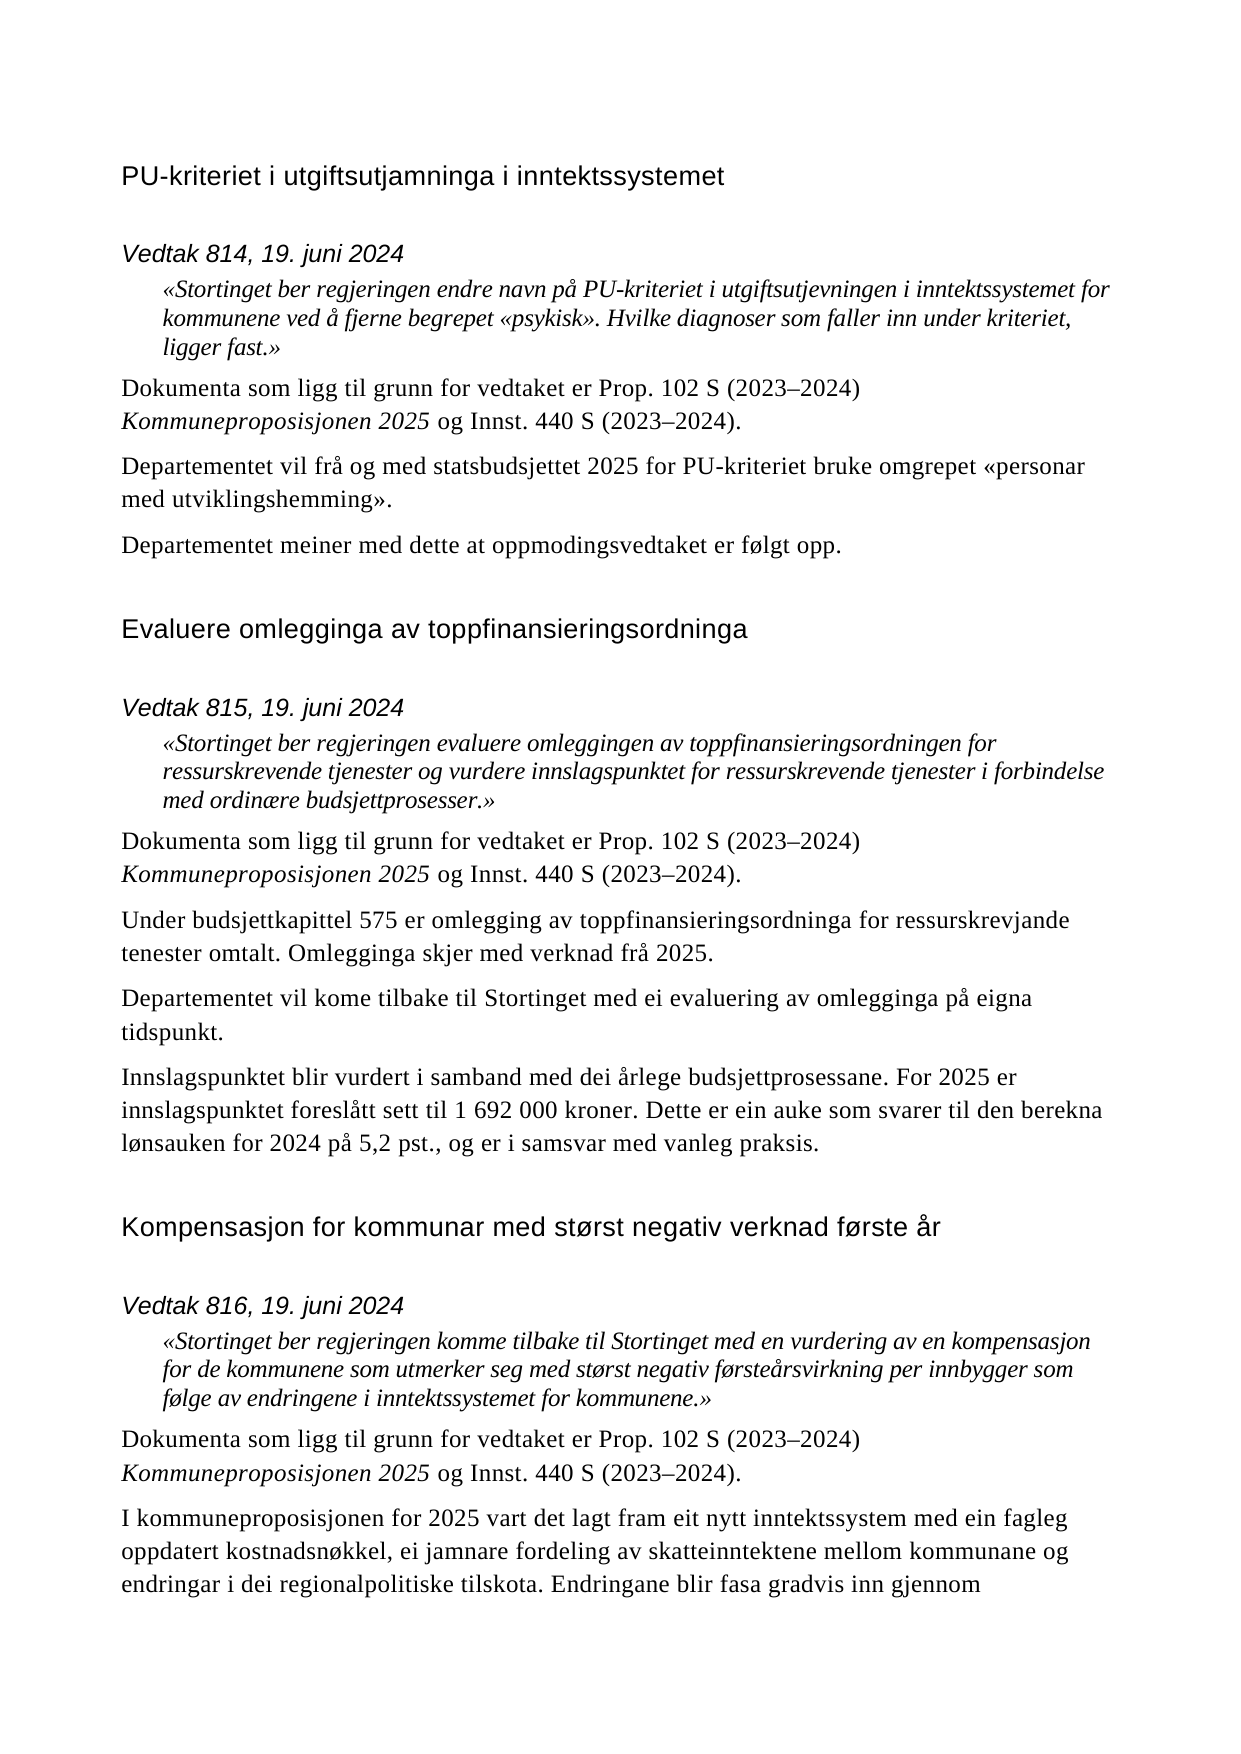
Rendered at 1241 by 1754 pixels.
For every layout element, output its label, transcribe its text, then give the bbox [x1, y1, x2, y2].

text PU-kriteriet i utgiftsutjamninga i inntektssystemet [121, 159, 1119, 191]
text Vedtak 816, 19. juni 2024 [121, 1291, 1119, 1319]
text Dokumenta som ligg til grunn for vedtaket er Prop. 102 S (2023–2024) Kommuneproposisjonen 2025 og Innst. 440 S (2023–2024). [121, 1424, 1119, 1486]
text «Stortinget ber regjeringen endre navn på PU-kriteriet i utgiftsutjevningen i inntektssystemet for kommunene ved å fjerne begrepet «psykisk». Hvilke diagnoser som faller inn under kriteriet, ligger fast.» [162, 274, 1119, 360]
text Evaluere omlegginga av toppfinansieringsordninga [121, 613, 1119, 644]
text Vedtak 814, 19. juni 2024 [121, 239, 1119, 268]
text Departementet vil kome tilbake til Stortinget med ei evaluering av omlegginga på eigna tidspunkt. [121, 983, 1119, 1045]
text Dokumenta som ligg til grunn for vedtaket er Prop. 102 S (2023–2024) Kommuneproposisjonen 2025 og Innst. 440 S (2023–2024). [121, 826, 1119, 888]
text «Stortinget ber regjeringen evaluere omleggingen av toppfinansieringsordningen for ressurskrevende tjenester og vurdere innslagspunktet for ressurskrevende tjenester i forbindelse med ordinære budsjettprosesser.» [162, 728, 1119, 814]
text Dokumenta som ligg til grunn for vedtaket er Prop. 102 S (2023–2024) Kommuneproposisjonen 2025 og Innst. 440 S (2023–2024). [121, 373, 1119, 435]
text Innslagspunktet blir vurdert i samband med dei årlege budsjettprosessane. For 2025 er innslagspunktet foreslått sett til 1 692 000 kroner. Dette er ein auke som svarer til den berekna lønsauken for 2024 på 5,2 pst., og er i samsvar med vanleg praksis. [121, 1062, 1119, 1157]
text Departementet meiner med dette at oppmodingsvedtaket er følgt opp. [121, 530, 1119, 559]
text Departementet vil frå og med statsbudsjettet 2025 for PU-kriteriet bruke omgrepet «personar med utviklingshemming». [121, 451, 1119, 513]
text Vedtak 815, 19. juni 2024 [121, 693, 1119, 721]
text Under budsjettkapittel 575 er omlegging av toppfinansieringsordninga for ressurskrevjande tenester omtalt. Omlegginga skjer med verknad frå 2025. [121, 905, 1119, 967]
text Kompensasjon for kommunar med størst negativ verknad første år [121, 1211, 1119, 1242]
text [121, 1503, 1119, 1598]
text «Stortinget ber regjeringen komme tilbake til Stortinget med en vurdering av en kompensasjon for de kommunene som utmerker seg med størst negativ førsteårsvirkning per innbygger som følge av endringene i inntektssystemet for kommunene.» [162, 1326, 1119, 1412]
